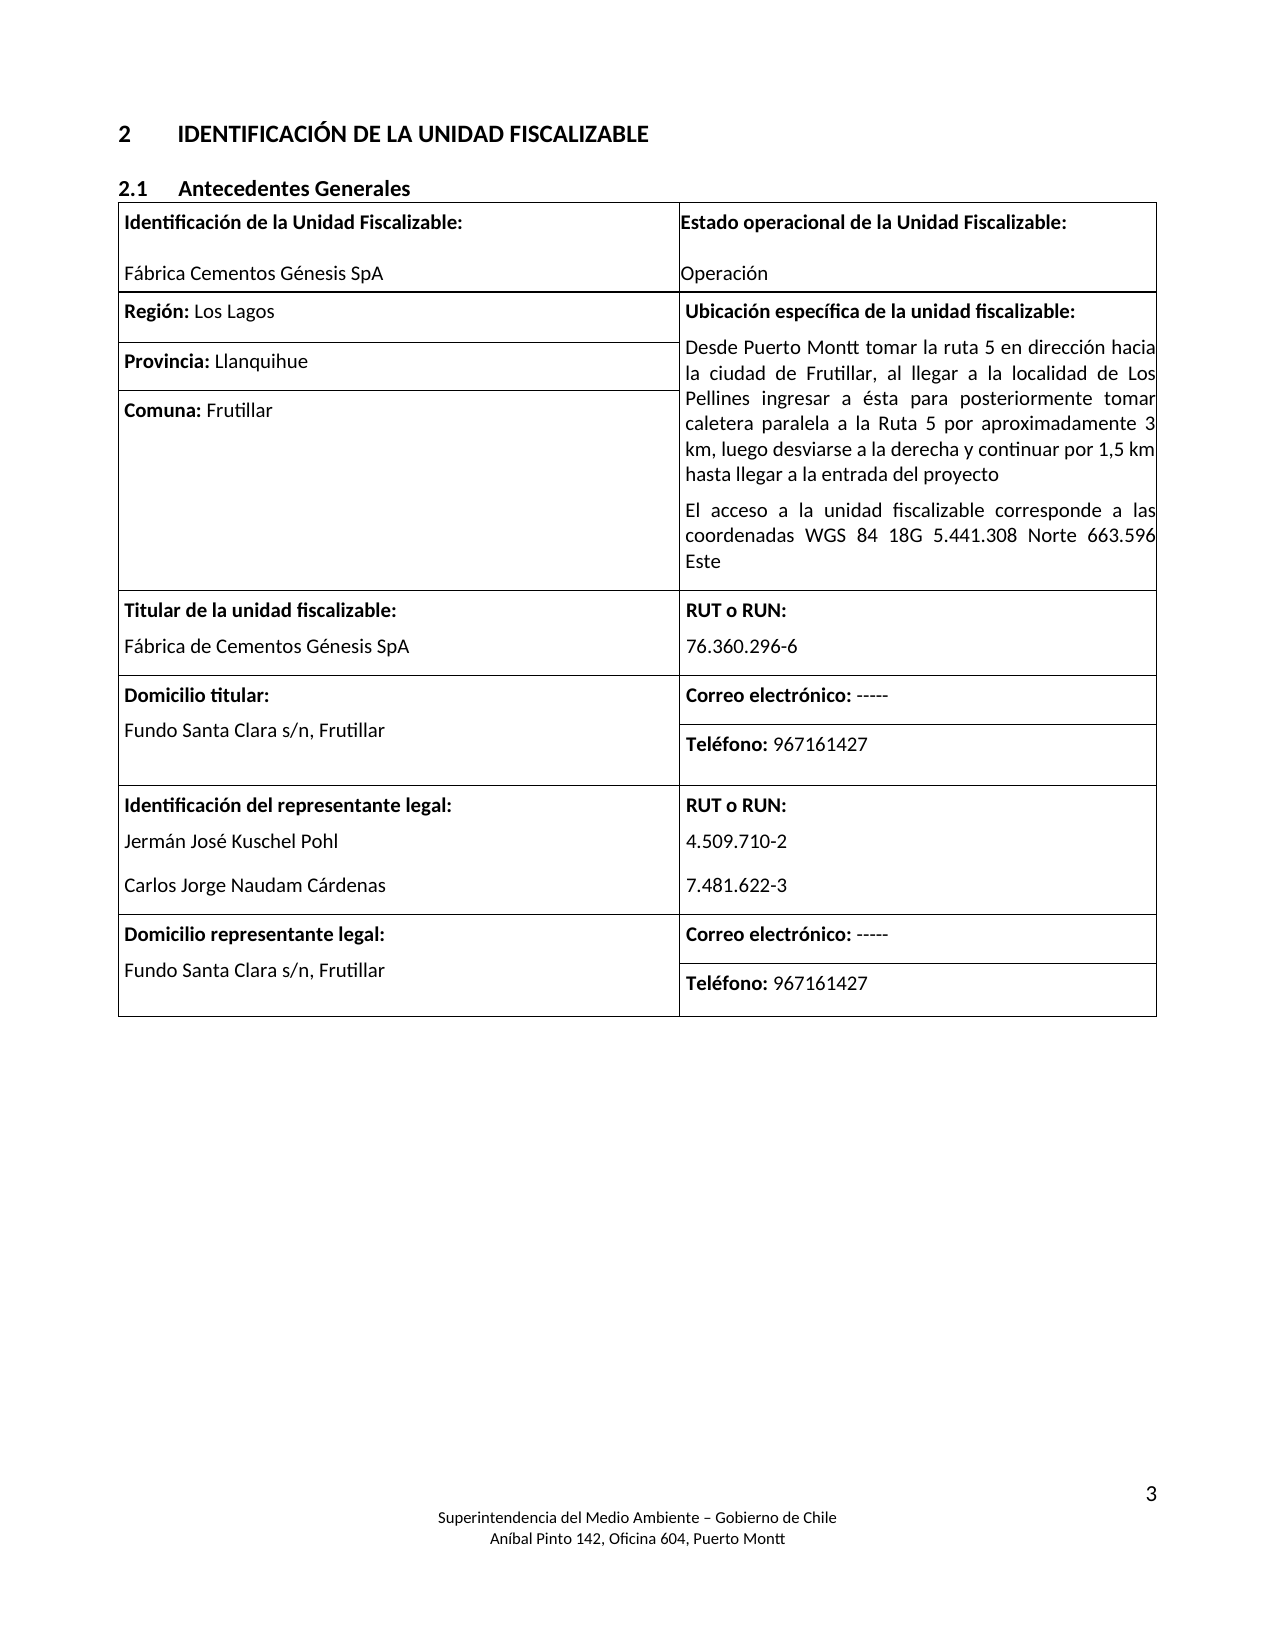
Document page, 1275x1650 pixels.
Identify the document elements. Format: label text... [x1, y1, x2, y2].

table_cell Teléfono: 967161427 [680, 725, 1156, 785]
table_cell Región: Los Lagos [119, 293, 679, 342]
table_cell RUT o RUN: 76.360.296-6 [680, 591, 1156, 675]
table_cell Ubicación específica de la unidad fiscalizable: Desde Puerto Montt tomar la ruta 5 en dirección hacia la ciudad de Frutillar, al llegar a la localidad de Los Pellines ingresar a ésta para posteriormente tomar caletera paralela a la Ruta 5 por aproximadamente 3 km, luego desviarse a la derecha y continuar por 1,5 km hasta llegar a la entrada del proyecto El acceso a la unidad fiscalizable corresponde a las coordenadas WGS 84 18G 5.441.308 Norte 663.596 Este [680, 293, 1156, 590]
table_cell Teléfono: 967161427 [680, 964, 1156, 1016]
table_cell Comuna: Frutillar [119, 391, 679, 590]
table_cell Correo electrónico: ----- [680, 676, 1156, 724]
table_header Estado operacional de la Unidad Fiscalizable: Operación [680, 203, 1156, 291]
subtitle IDENTIFICACIÓN DE LA UNIDAD FISCALIZABLE [118, 118, 1157, 149]
table_cell Correo electrónico: ----- [680, 915, 1156, 963]
table_cell Provincia: Llanquihue [119, 343, 679, 390]
subtitle Antecedentes Generales [118, 174, 1157, 202]
table_cell Identificación del representante legal: Jermán José Kuschel Pohl Carlos Jorge Naudam Cárdenas [119, 786, 679, 914]
table_cell Domicilio titular: Fundo Santa Clara s/n, Frutillar [119, 676, 679, 785]
table_cell Titular de la unidad fiscalizable: Fábrica de Cementos Génesis SpA [119, 591, 679, 675]
table_cell RUT o RUN: 4.509.710-2 7.481.622-3 [680, 786, 1156, 914]
table_cell Domicilio representante legal: Fundo Santa Clara s/n, Frutillar [119, 915, 679, 1016]
table_header Identificación de la Unidad Fiscalizable: Fábrica Cementos Génesis SpA [119, 203, 679, 291]
